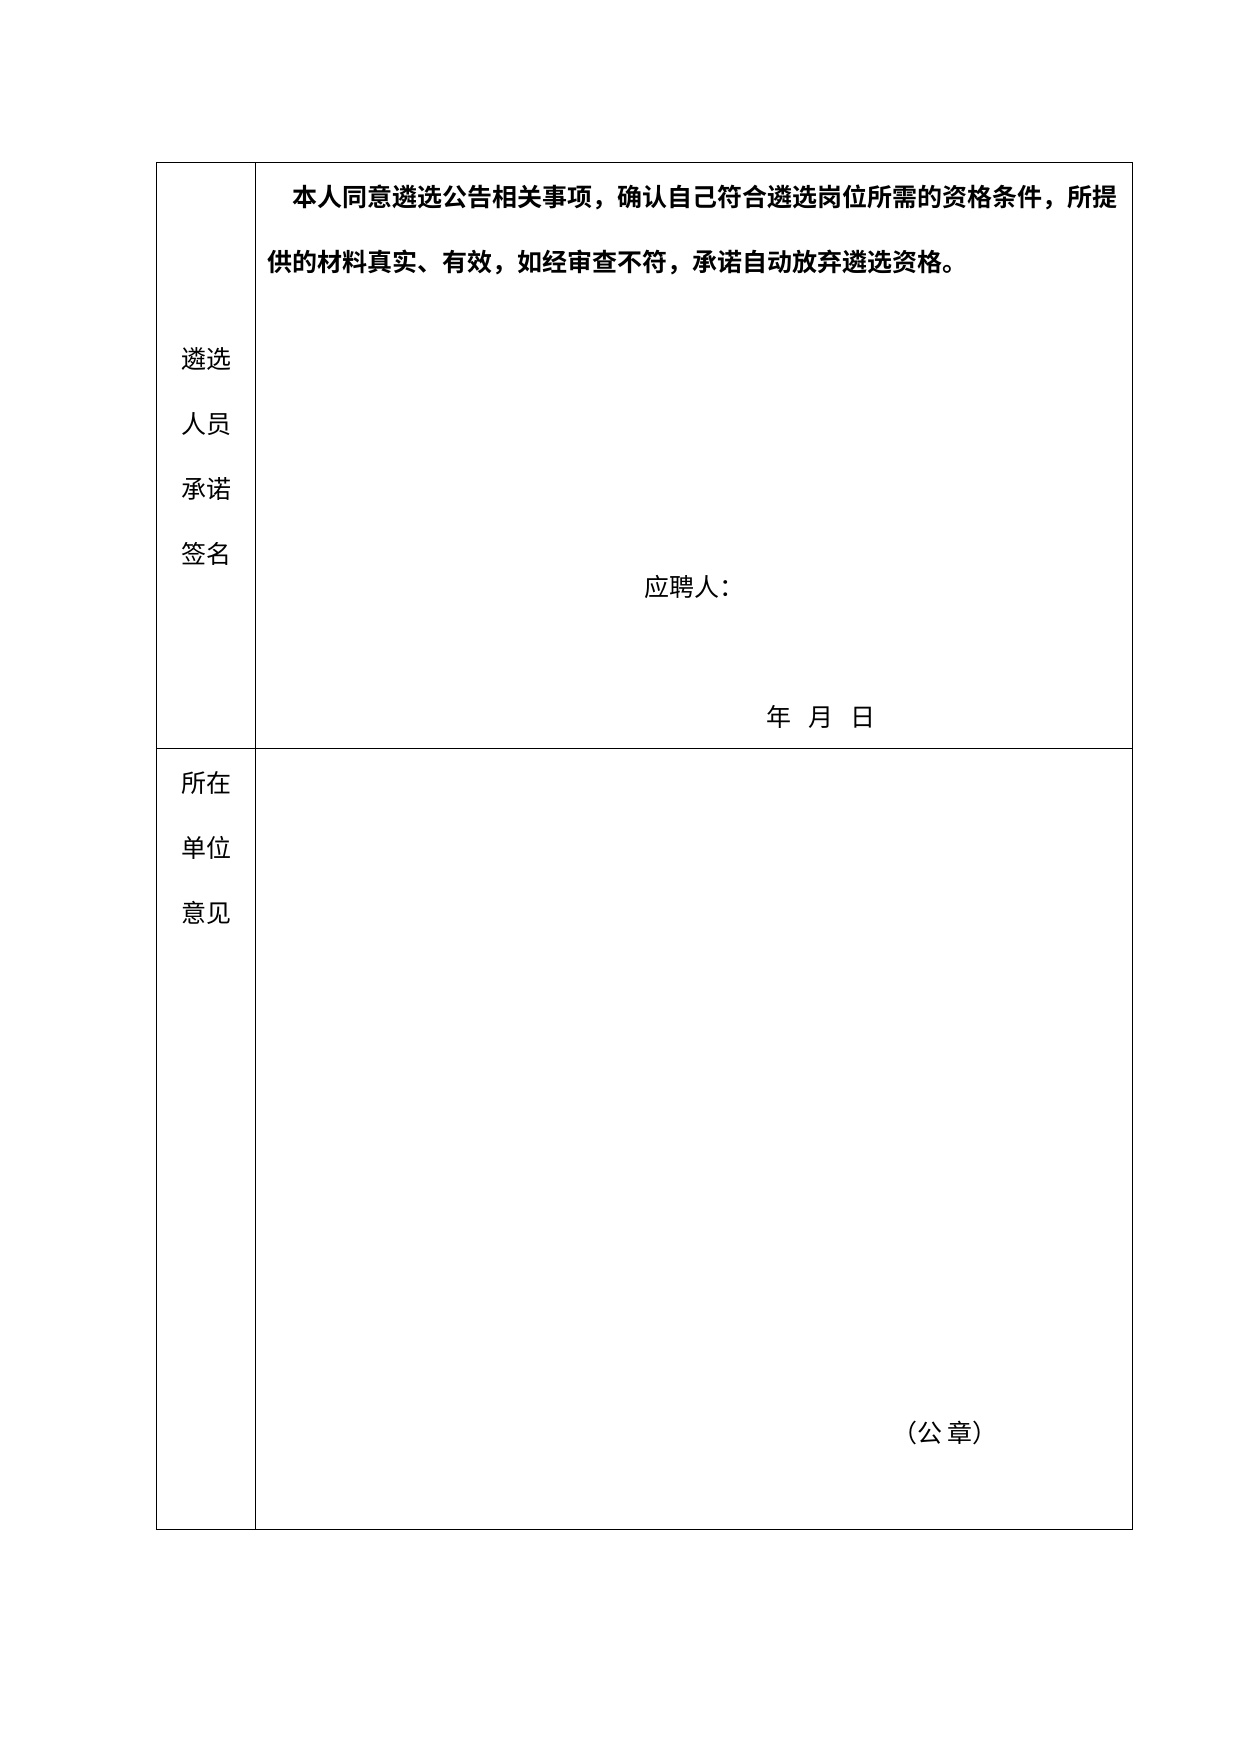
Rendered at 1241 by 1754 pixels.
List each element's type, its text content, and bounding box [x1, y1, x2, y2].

table_cell 本人同意遴选公告相关事项，确认自己符合遴选岗位所需的资格条件，所提供的材料真实、有效，如经审查不符，承诺自动放弃遴选资格。 应聘人： 年 月 日 [256, 163, 1132, 748]
table_cell 所在 单位 意见 [157, 749, 255, 1529]
table_cell 遴选 人员 承诺 签名 [157, 163, 255, 748]
table_cell （公 章） 年 月 日 [256, 749, 1132, 1529]
